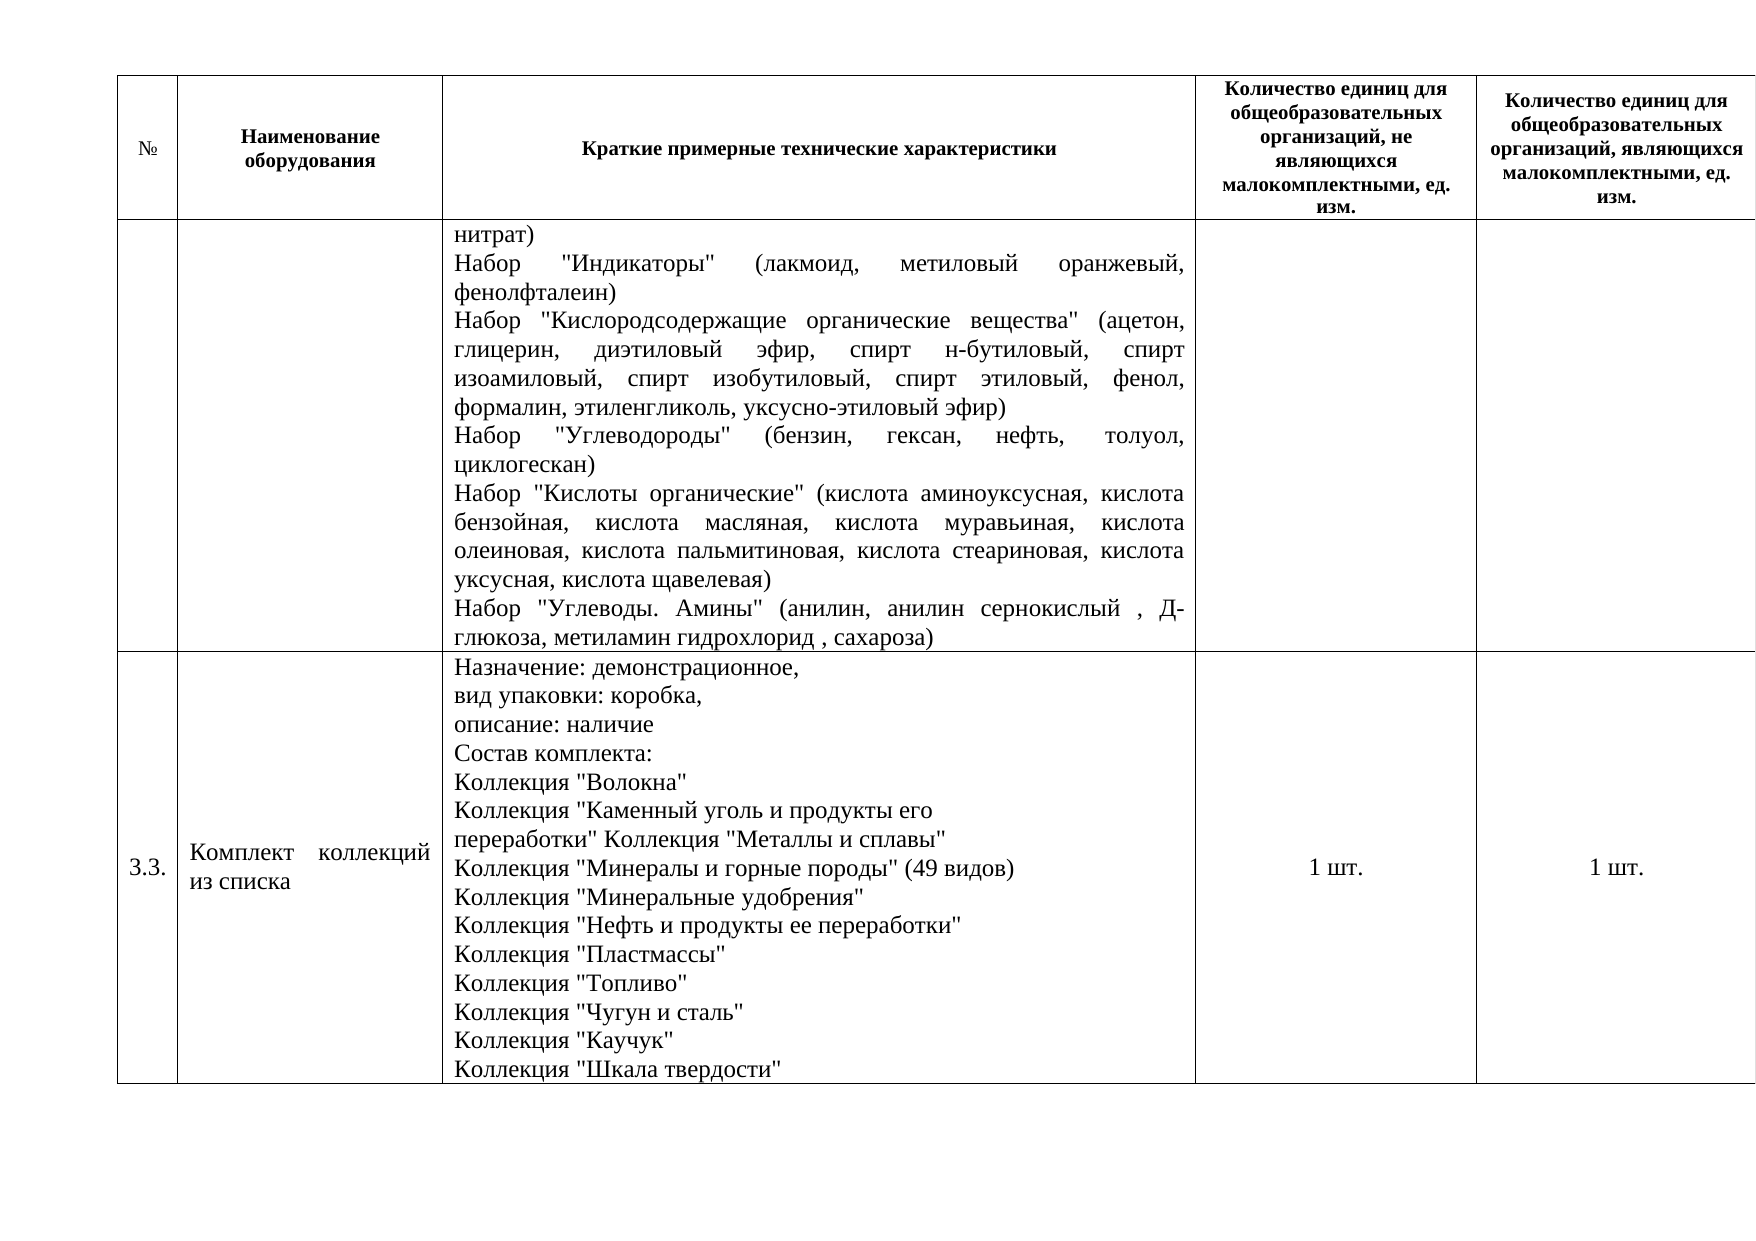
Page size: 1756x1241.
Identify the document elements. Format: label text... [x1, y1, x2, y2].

table_cell 1 шт. [1196, 652, 1476, 1083]
table_header Краткие примерные технические характеристики [443, 76, 1195, 219]
table_header № [118, 76, 177, 219]
table_cell [178, 220, 442, 651]
table_cell [1196, 220, 1476, 651]
table_cell Комплект коллекций из списка [178, 652, 442, 1083]
table_cell 3.3. [118, 652, 177, 1083]
table_header Наименование оборудования [178, 76, 442, 219]
table_cell нитрат) Набор "Индикаторы" (лакмоид, метиловый оранжевый, фенолфталеин) Набор "Кислородсодержащие органические вещества" (ацетон, глицерин, диэтиловый эфир, спирт н-бутиловый, спирт изоамиловый, спирт изобутиловый, спирт этиловый, фенол, формалин, этиленгликоль, уксусно-этиловый эфир) Набор "Углеводороды" (бензин, гексан, нефть, толуол, циклогескан) Набор "Кислоты органические" (кислота аминоуксусная, кислота бензойная, кислота масляная, кислота муравьиная, кислота олеиновая, кислота пальмитиновая, кислота стеариновая, кислота уксусная, кислота щавелевая) Набор "Углеводы. Амины" (анилин, анилин сернокислый , Д- глюкоза, метиламин гидрохлорид , сахароза) [443, 220, 1195, 651]
table_cell [1477, 220, 1755, 651]
table_header Количество единиц для общеобразовательных организаций, являющихся малокомплектными, ед. изм. [1477, 76, 1755, 219]
table_cell [118, 220, 177, 651]
table_cell Назначение: демонстрационное, вид упаковки: коробка, описание: наличие Состав комплекта: Коллекция "Волокна" Коллекция "Каменный уголь и продукты его переработки" Коллекция "Металлы и сплавы" Коллекция "Минералы и горные породы" (49 видов) Коллекция "Минеральные удобрения" Коллекция "Нефть и продукты ее переработки" Коллекция "Пластмассы" Коллекция "Топливо" Коллекция "Чугун и сталь" Коллекция "Каучук" Коллекция "Шкала твердости" [443, 652, 1195, 1083]
table_cell 1 шт. [1477, 652, 1755, 1083]
table_header Количество единиц для общеобразовательных организаций, не являющихся малокомплектными, ед. изм. [1196, 76, 1476, 219]
